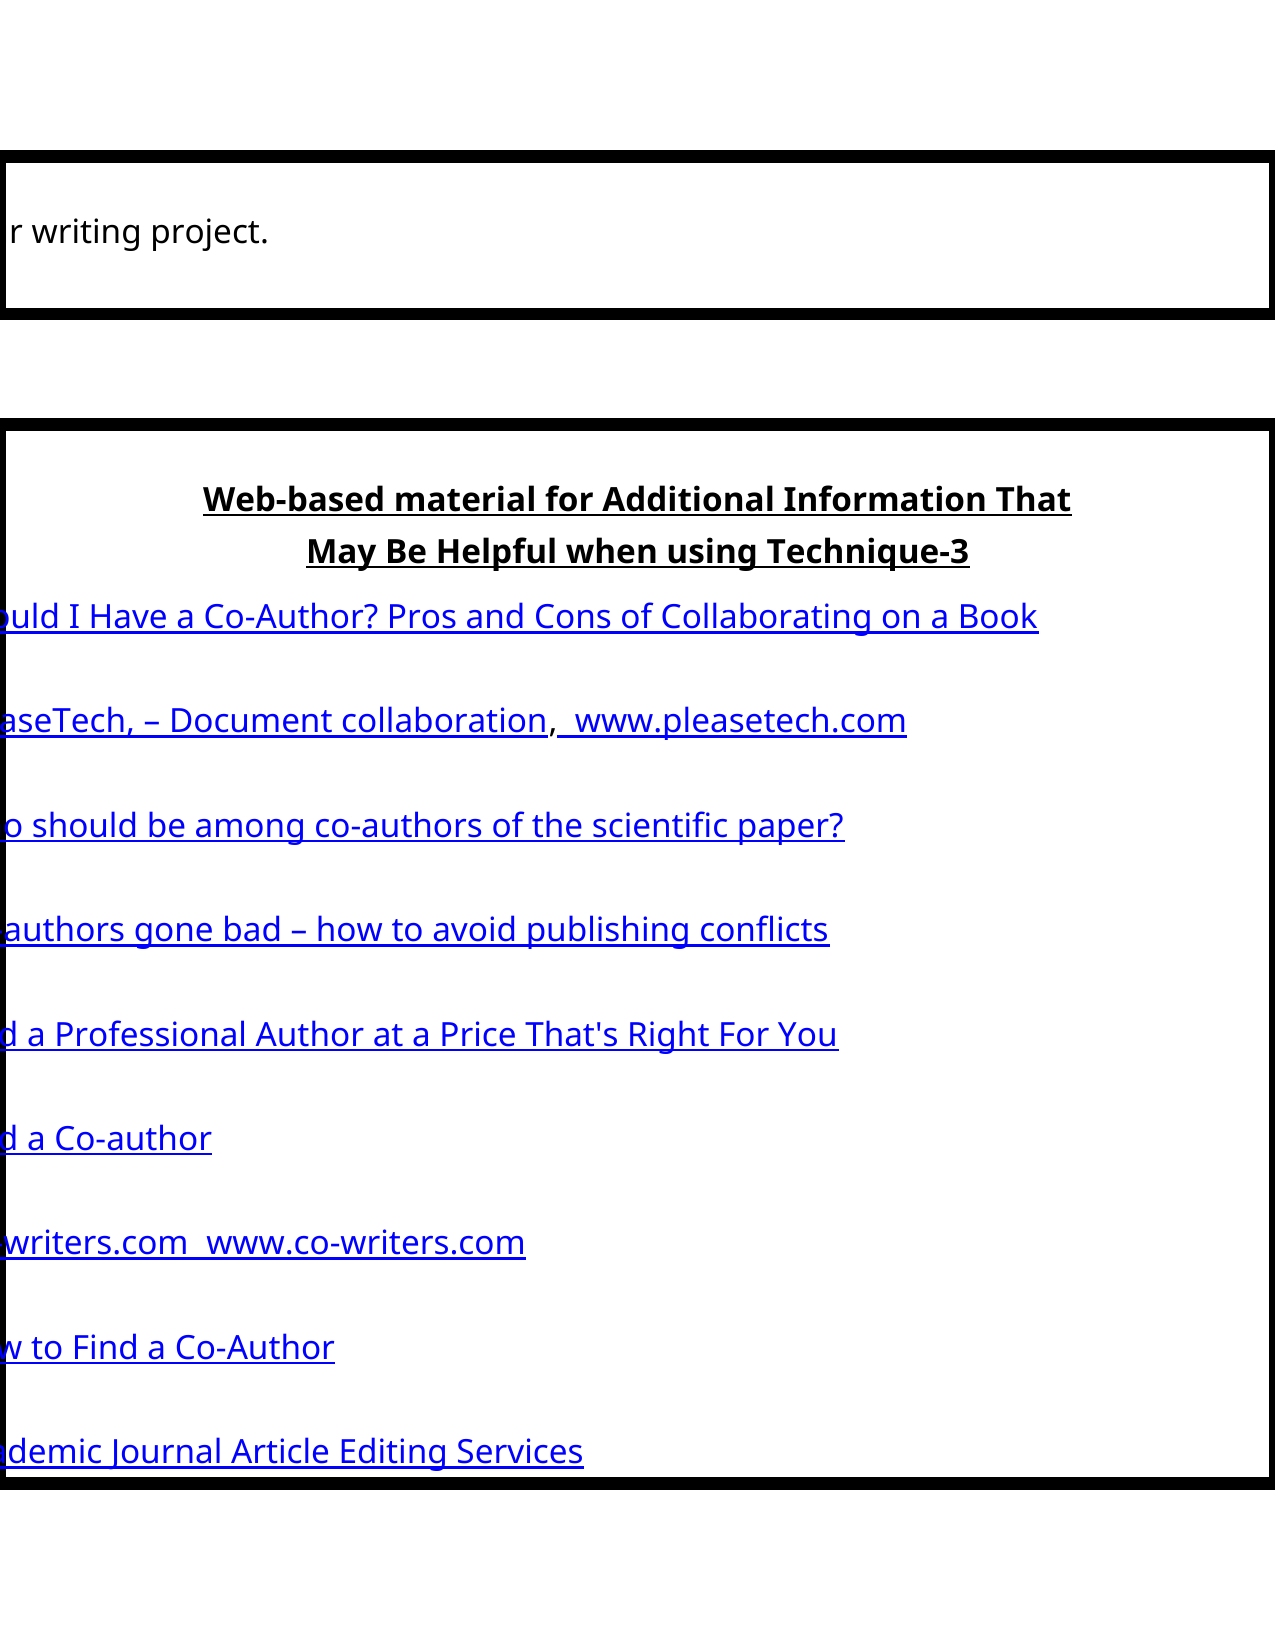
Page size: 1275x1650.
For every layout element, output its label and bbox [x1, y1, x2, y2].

table_header [6, 431, 1269, 1477]
table_header [6, 163, 1269, 308]
